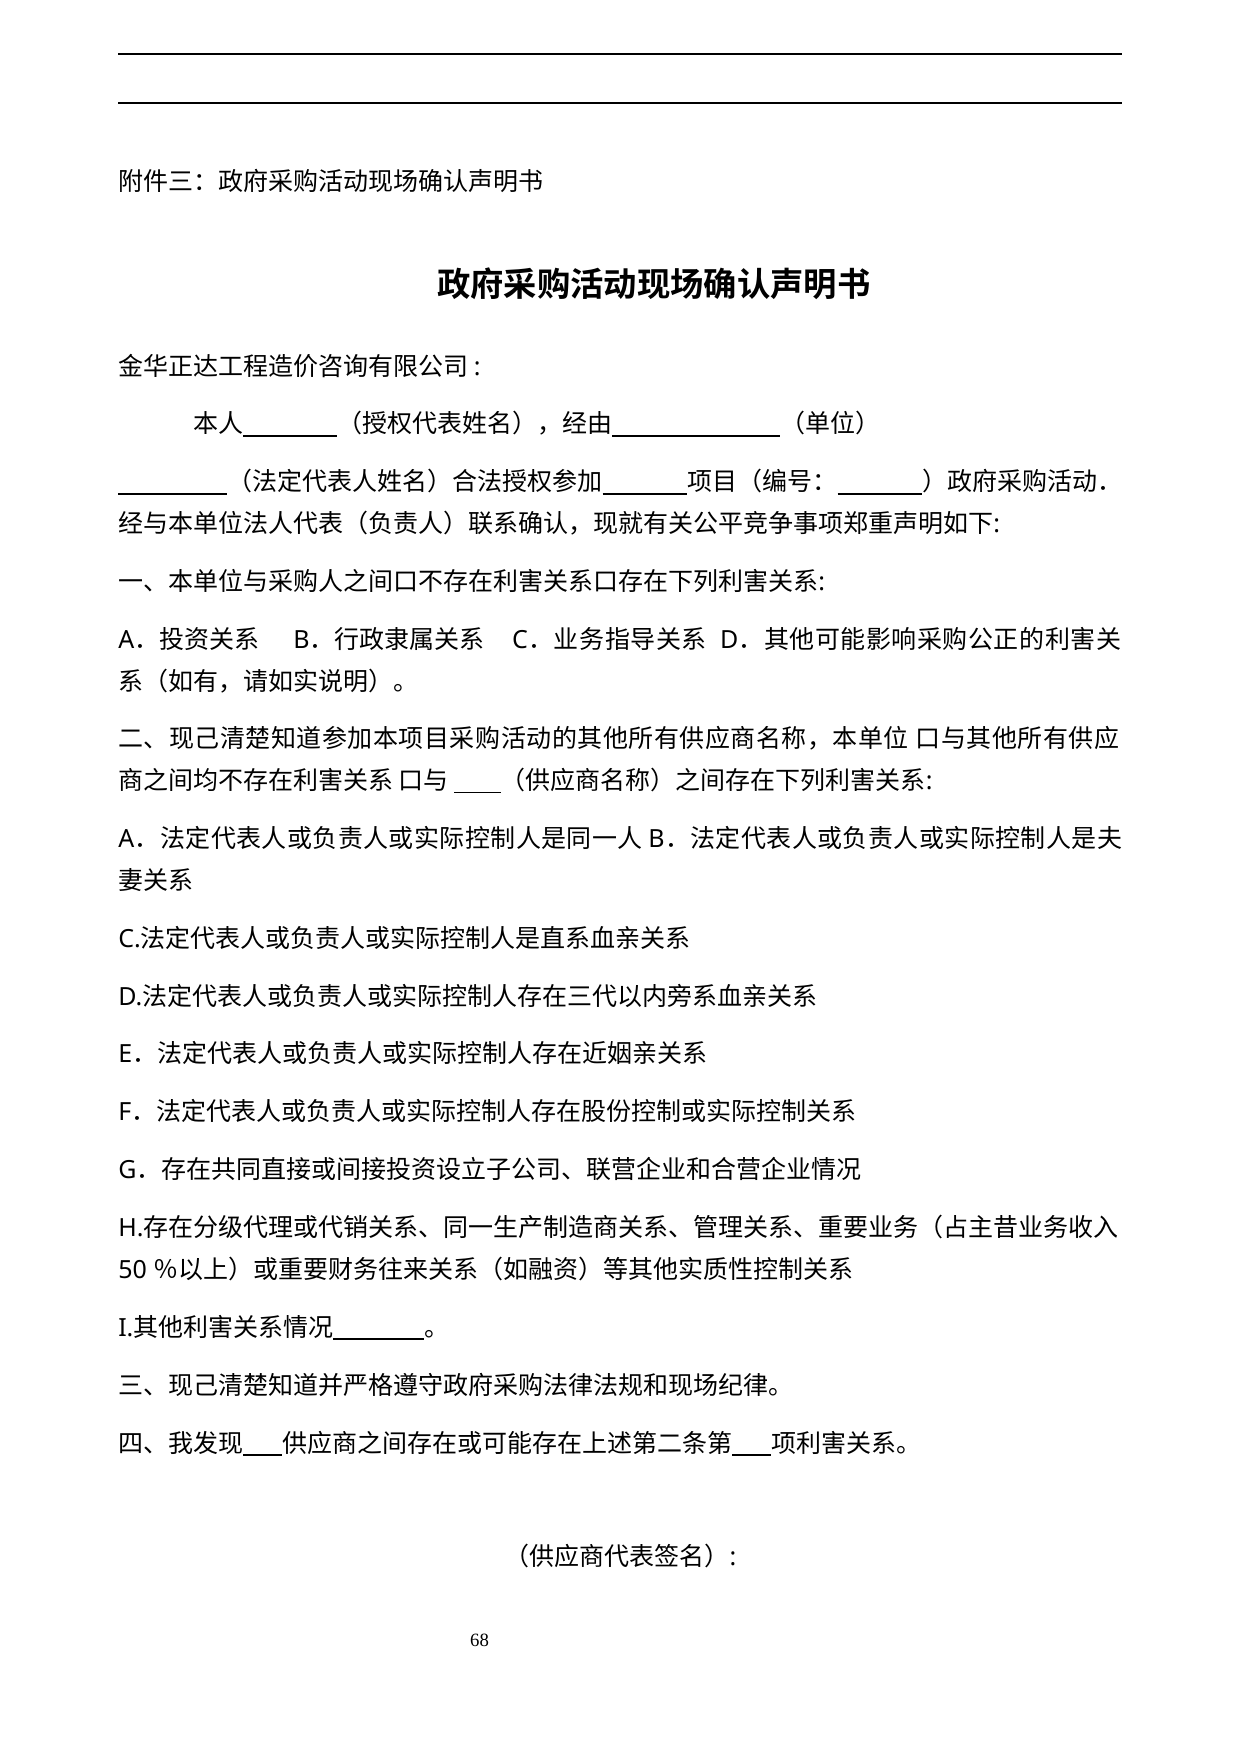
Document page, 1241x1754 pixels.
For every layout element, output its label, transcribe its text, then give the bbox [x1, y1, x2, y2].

text （供应商代表签名）: [118, 1536, 1122, 1573]
text 政府采购活动现场确认声明书 [118, 257, 1122, 306]
text A．投资关系 B．行政隶属关系 C．业务指导关系 D．其他可能影响采购公正的利害关系（如有，请如实说明）。 [118, 619, 1122, 697]
text I.其他利害关系情况 。 [118, 1307, 1122, 1343]
text 一、本单位与采购人之间口不存在利害关系口存在下列利害关系: [118, 561, 1122, 598]
text E．法定代表人或负责人或实际控制人存在近姻亲关系 [118, 1034, 1122, 1070]
subtitle 附件三：政府采购活动现场确认声明书 [118, 147, 1122, 212]
text D.法定代表人或负责人或实际控制人存在三代以内旁系血亲关系 [118, 976, 1122, 1012]
text 四、我发现 供应商之间存在或可能存在上述第二条第 项利害关系。 [118, 1423, 1122, 1459]
text （法定代表人姓名）合法授权参加 项目（编号： ）政府采购活动．经与本单位法人代表（负责人）联系确认，现就有关公平竞争事项郑重声明如下: [118, 462, 1122, 540]
text 金华正达工程造价咨询有限公司 : [118, 346, 1122, 382]
text 本人 （授权代表姓名），经由 （单位） [118, 404, 1122, 440]
text A．法定代表人或负责人或实际控制人是同一人B．法定代表人或负责人或实际控制人是夫妻关系 [118, 818, 1122, 896]
text F．法定代表人或负责人或实际控制人存在股份控制或实际控制关系 [118, 1092, 1122, 1128]
text 三、现己清楚知道并严格遵守政府采购法律法规和现场纪律。 [118, 1365, 1122, 1401]
text H.存在分级代理或代销关系、同一生产制造商关系、管理关系、重要业务（占主昔业务收入 50 ％以上）或重要财务往来关系（如融资）等其他实质性控制关系 [118, 1208, 1122, 1286]
text G．存在共同直接或间接投资设立子公司、联营企业和合营企业情况 [118, 1150, 1122, 1186]
text C.法定代表人或负责人或实际控制人是直系血亲关系 [118, 918, 1122, 954]
text 二、现己清楚知道参加本项目采购活动的其他所有供应商名称，本单位 口与其他所有供应商之间均不存在利害关系 口与 （供应商名称）之间存在下列利害关系: [118, 719, 1122, 797]
